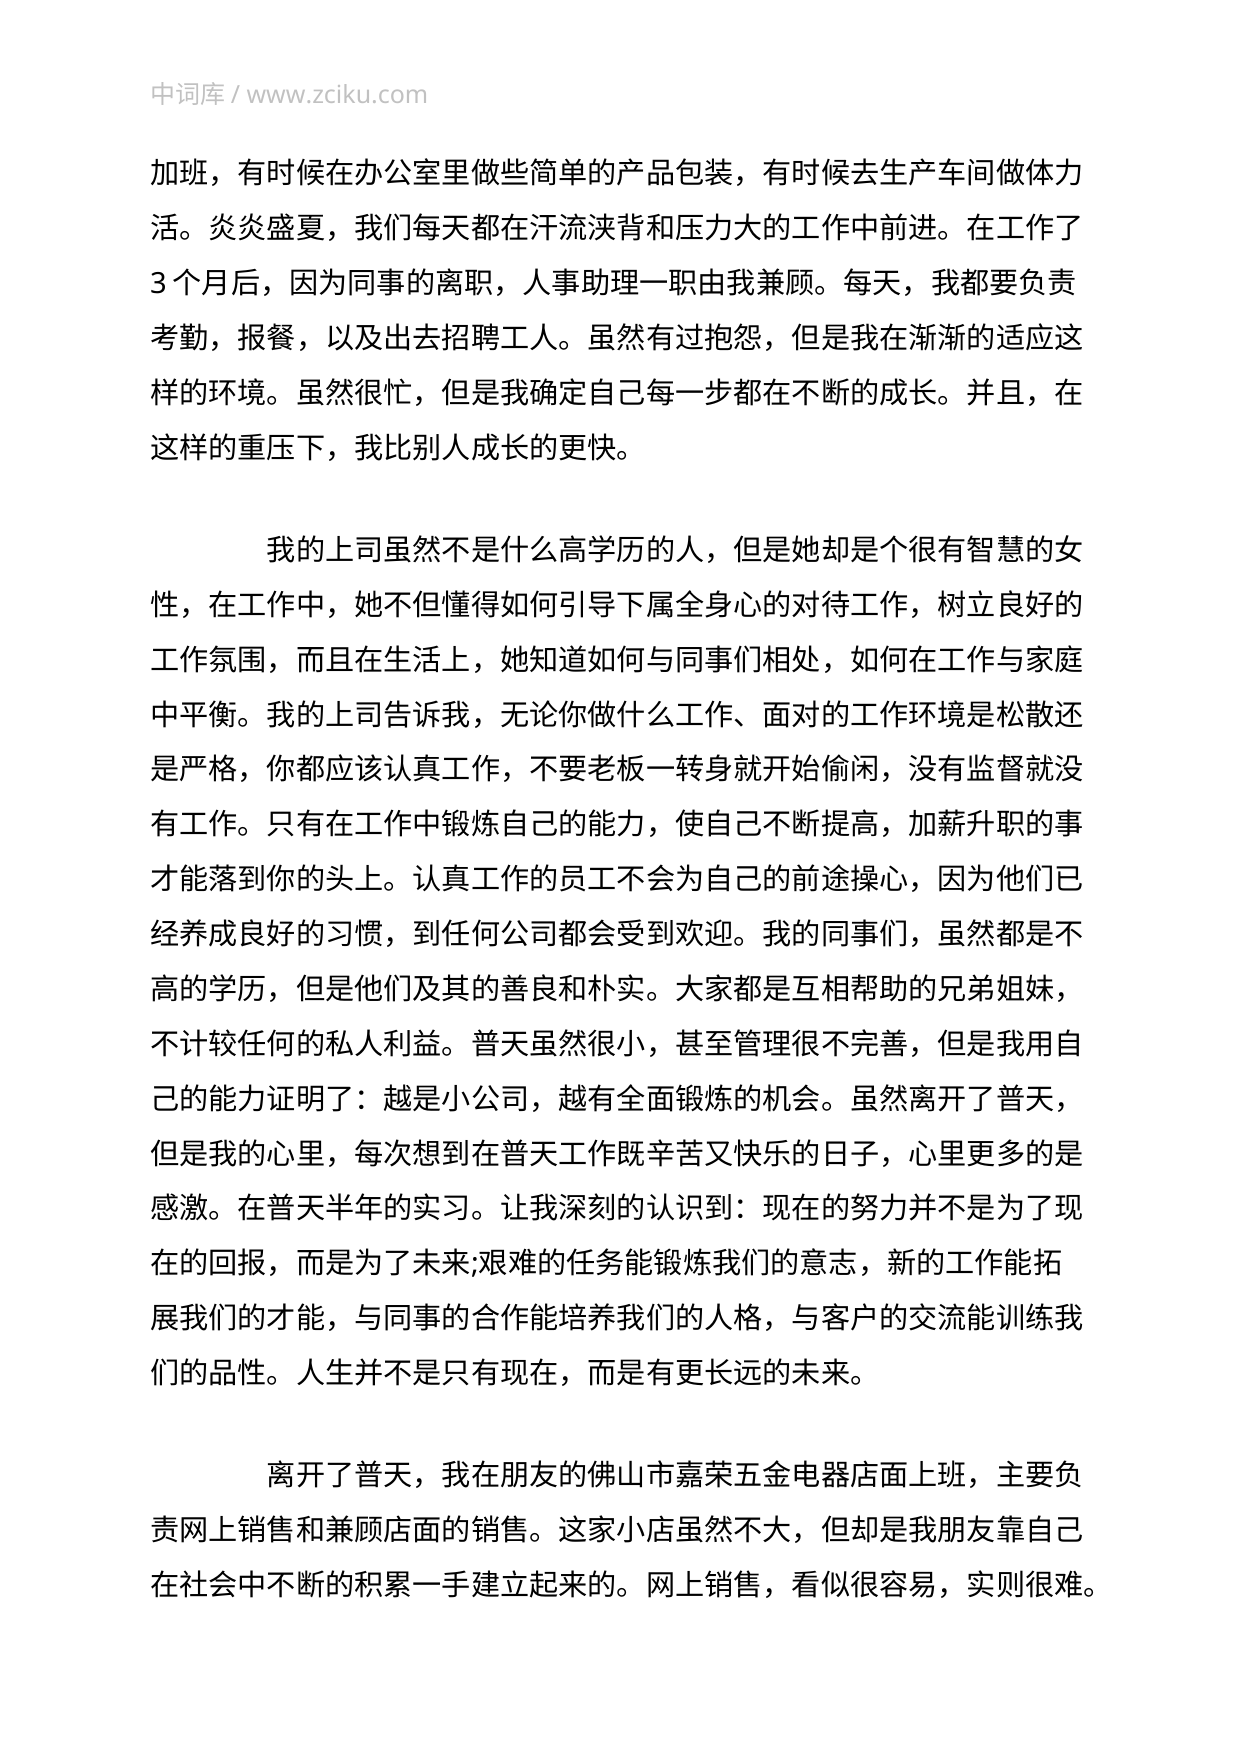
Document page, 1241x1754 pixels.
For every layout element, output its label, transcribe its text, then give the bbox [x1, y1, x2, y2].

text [150, 1452, 1090, 1604]
text 我的上司虽然不是什么高学历的人，但是她却是个很有智慧的女性，在工作中，她不但懂得如何引导下属全身心的对待工作，树立良好的工作氛围，而且在生活上，她知道如何与同事们相处，如何在工作与家庭中平衡。我的上司告诉我，无论你做什么工作、面对的工作环境是松散还是严格，你都应该认真工作，不要老板一转身就开始偷闲，没有监督就没有工作。只有在工作中锻炼自己的能力，使自己不断提高，加薪升职的事才能落到你的头上。认真工作的员工不会为自己的前途操心，因为他们已经养成良好的习惯，到任何公司都会受到欢迎。我的同事们，虽然都是不高的学历，但是他们及其的善良和朴实。大家都是互相帮助的兄弟姐妹，不计较任何的私人利益。普天虽然很小，甚至管理很不完善，但是我用自己的能力证明了：越是小公司，越有全面锻炼的机会。虽然离开了普天，但是我的心里，每次想到在普天工作既辛苦又快乐的日子，心里更多的是感激。在普天半年的实习。让我深刻的认识到：现在的努力并不是为了现在的回报，而是为了未来;艰难的任务能锻炼我们的意志，新的工作能拓展我们的才能，与同事的合作能培养我们的人格，与客户的交流能训练我们的品性。人生并不是只有现在，而是有更长远的未来。 [150, 526, 1090, 1392]
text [150, 150, 1090, 467]
